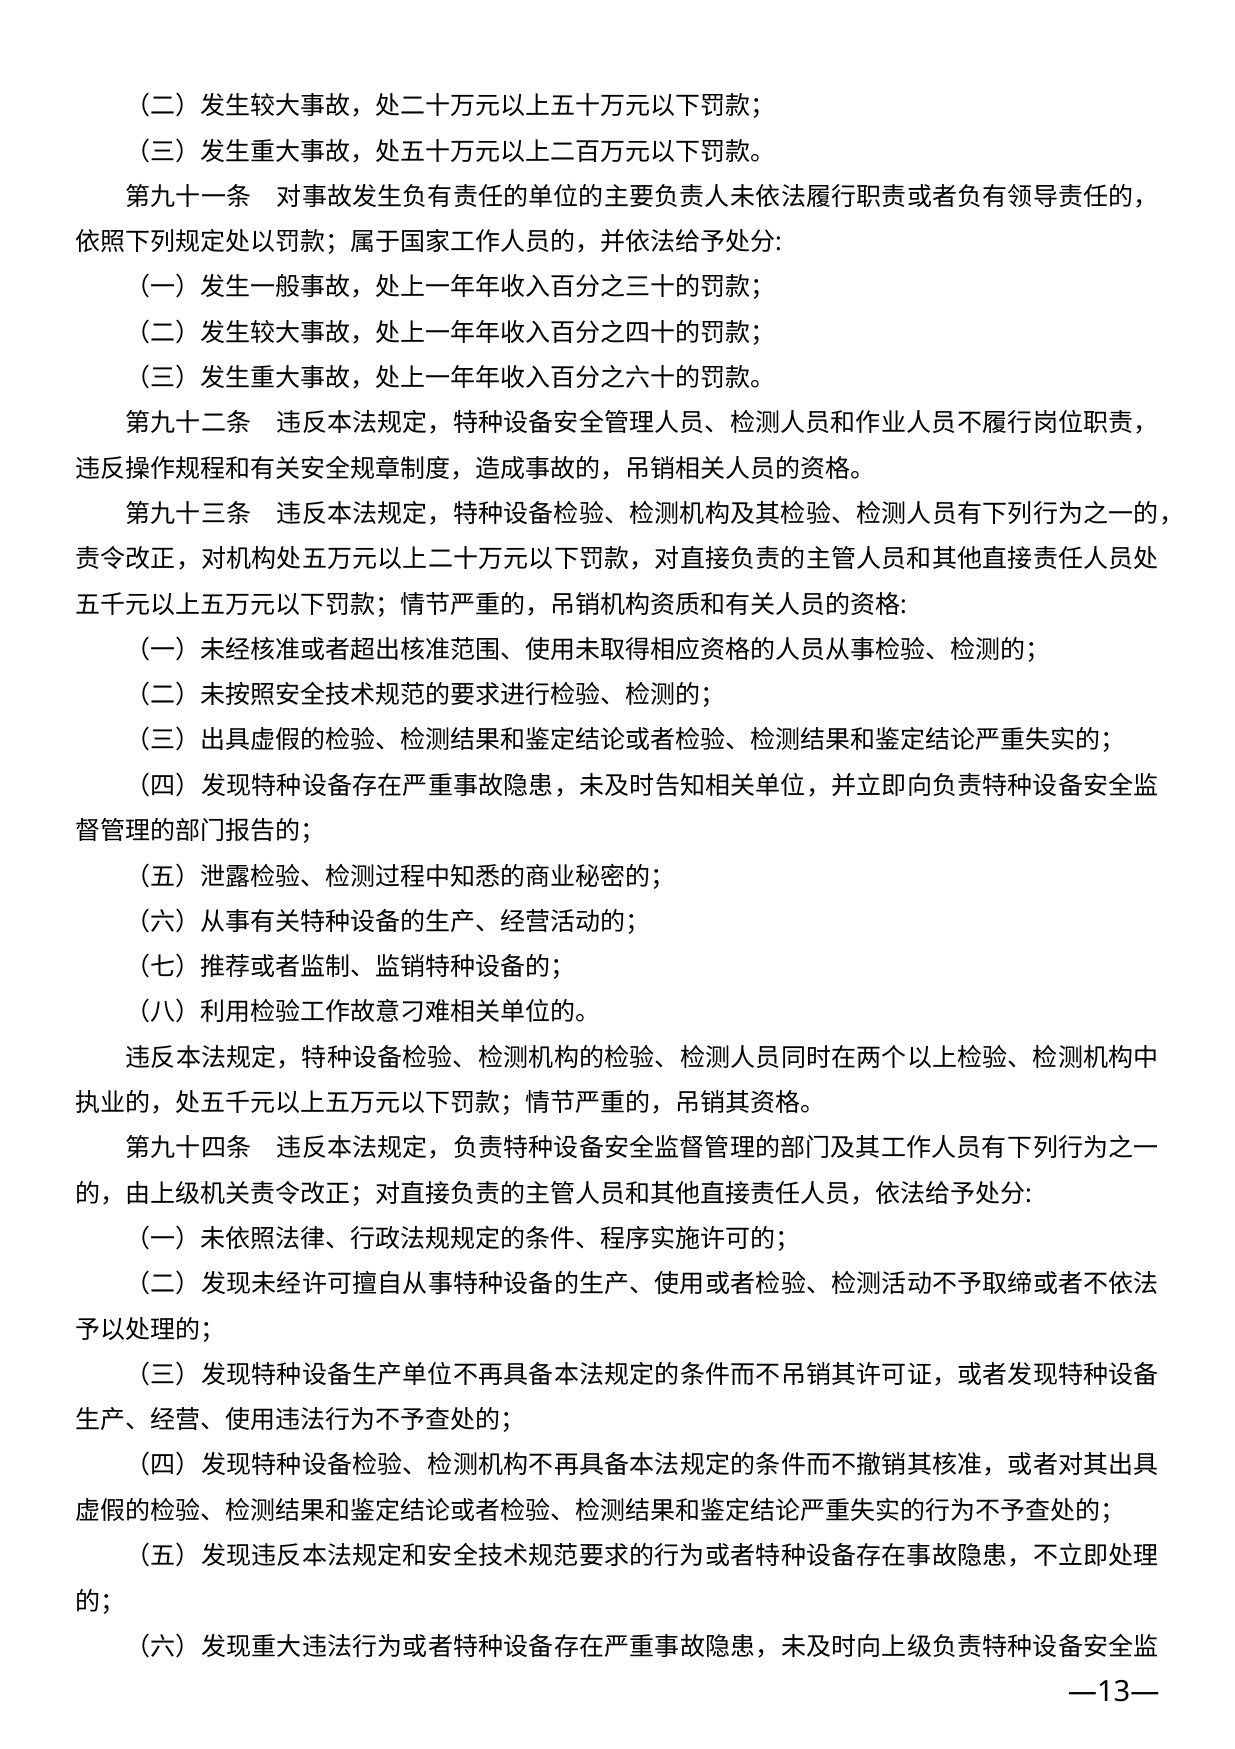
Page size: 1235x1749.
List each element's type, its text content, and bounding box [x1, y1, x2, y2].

text （四）发现特种设备检验、检测机构不再具备本法规定的条件而不撤销其核准，或者对其出具虚假的检验、检测结果和鉴定结论或者检验、检测结果和鉴定结论严重失实的行为不予查处的； [75, 1441, 1159, 1531]
text （三）发生重大事故，处五十万元以上二百万元以下罚款。 [75, 126, 1159, 172]
text （一）未经核准或者超出核准范围、使用未取得相应资格的人员从事检验、检测的； [75, 625, 1159, 670]
text （二）未按照安全技术规范的要求进行检验、检测的； [75, 670, 1159, 716]
text （二）发生较大事故，处二十万元以上五十万元以下罚款； [75, 81, 1159, 126]
text 第九十一条 对事故发生负有责任的单位的主要负责人未依法履行职责或者负有领导责任的，依照下列规定处以罚款；属于国家工作人员的，并依法给予处分: [75, 172, 1159, 262]
text （二）发现未经许可擅自从事特种设备的生产、使用或者检验、检测活动不予取缔或者不依法予以处理的； [75, 1259, 1159, 1350]
text （六）从事有关特种设备的生产、经营活动的； [75, 897, 1159, 942]
text （四）发现特种设备存在严重事故隐患，未及时告知相关单位，并立即向负责特种设备安全监督管理的部门报告的； [75, 761, 1159, 851]
text （一）发生一般事故，处上一年年收入百分之三十的罚款； [75, 262, 1159, 308]
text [75, 1622, 1159, 1667]
text （五）发现违反本法规定和安全技术规范要求的行为或者特种设备存在事故隐患，不立即处理的； [75, 1531, 1159, 1622]
text 第九十四条 违反本法规定，负责特种设备安全监督管理的部门及其工作人员有下列行为之一的，由上级机关责令改正；对直接负责的主管人员和其他直接责任人员，依法给予处分: [75, 1123, 1159, 1214]
text （三）出具虚假的检验、检测结果和鉴定结论或者检验、检测结果和鉴定结论严重失实的； [75, 716, 1159, 761]
text （一）未依照法律、行政法规规定的条件、程序实施许可的； [75, 1214, 1159, 1259]
text 第九十二条 违反本法规定，特种设备安全管理人员、检测人员和作业人员不履行岗位职责，违反操作规程和有关安全规章制度，造成事故的，吊销相关人员的资格。 [75, 398, 1159, 489]
text 第九十三条 违反本法规定，特种设备检验、检测机构及其检验、检测人员有下列行为之一的，责令改正，对机构处五万元以上二十万元以下罚款，对直接负责的主管人员和其他直接责任人员处五千元以上五万元以下罚款；情节严重的，吊销机构资质和有关人员的资格: [75, 489, 1159, 625]
text （二）发生较大事故，处上一年年收入百分之四十的罚款； [75, 308, 1159, 353]
text （七）推荐或者监制、监销特种设备的； [75, 942, 1159, 987]
text （八）利用检验工作故意刁难相关单位的。 [75, 987, 1159, 1033]
text （三）发现特种设备生产单位不再具备本法规定的条件而不吊销其许可证，或者发现特种设备生产、经营、使用违法行为不予查处的； [75, 1350, 1159, 1441]
text （三）发生重大事故，处上一年年收入百分之六十的罚款。 [75, 353, 1159, 398]
text 违反本法规定，特种设备检验、检测机构的检验、检测人员同时在两个以上检验、检测机构中执业的，处五千元以上五万元以下罚款；情节严重的，吊销其资格。 [75, 1033, 1159, 1123]
text （五）泄露检验、检测过程中知悉的商业秘密的； [75, 851, 1159, 897]
